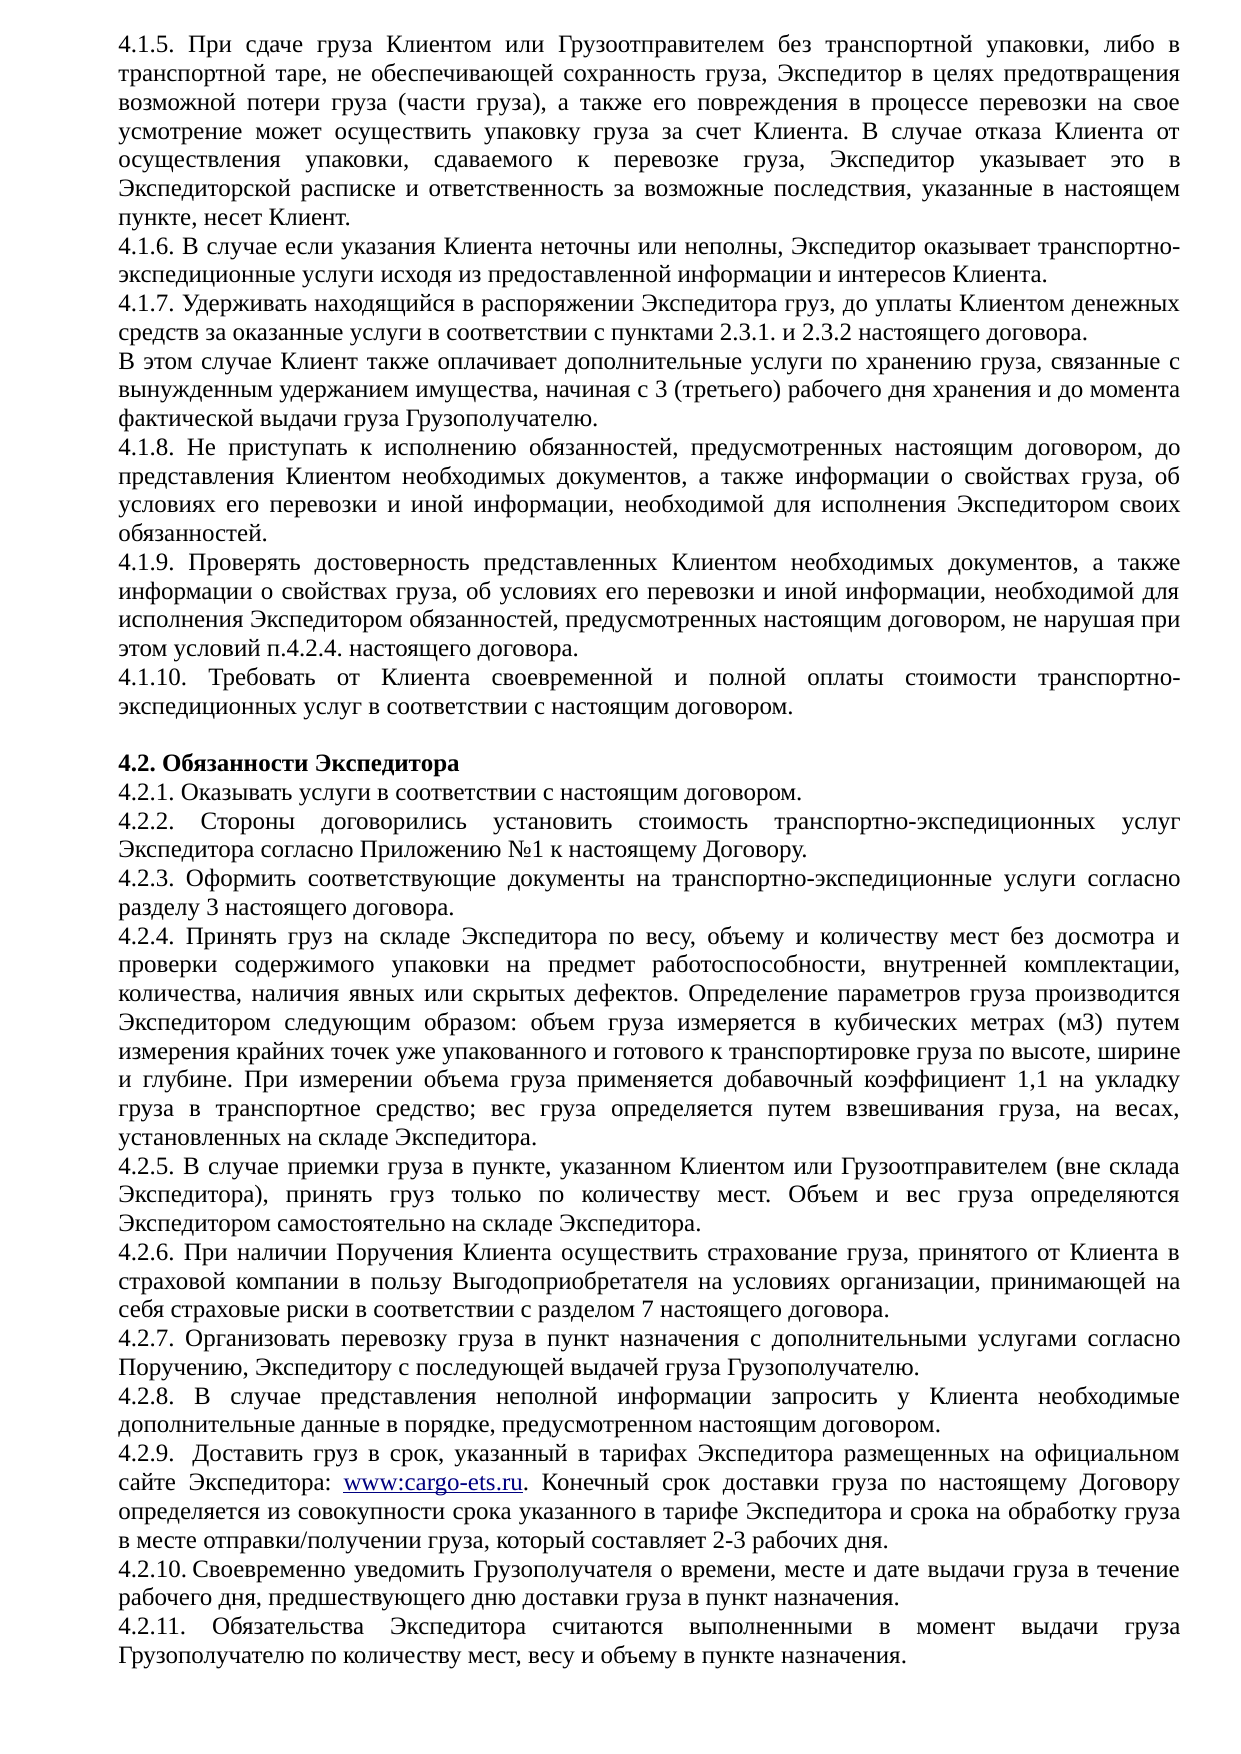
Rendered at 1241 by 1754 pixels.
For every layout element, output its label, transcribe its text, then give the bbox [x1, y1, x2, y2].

text В этом случае Клиент также оплачивает дополнительные услуги по хранению груза, связанные с вынужденным удержанием имущества, начиная с 3 (третьего) рабочего дня хранения и до момента фактической выдачи груза Грузополучателю. [118, 346, 1181, 432]
text 4.2.2. Стороны договорились установить стоимость транспортно-экспедиционных услуг Экспедитора согласно Приложению №1 к настоящему Договору. [118, 806, 1181, 863]
text 4.2.5. В случае приемки груза в пункте, указанном Клиентом или Грузоотправителем (вне склада Экспедитора), принять груз только по количеству мест. Объем и вес груза определяются Экспедитором самостоятельно на складе Экспедитора. [118, 1151, 1181, 1237]
text 4.1.7. Удерживать находящийся в распоряжении Экспедитора груз, до уплаты Клиентом денежных средств за оказанные услуги в соответствии с пунктами 2.3.1. и 2.3.2 настоящего договора. [118, 288, 1181, 346]
text 4.2.11. Обязательства Экспедитора считаются выполненными в момент выдачи груза Грузополучателю по количеству мест, весу и объему в пункте назначения. [118, 1611, 1181, 1669]
text 4.2. Обязанности Экспедитора [118, 748, 1181, 777]
text 4.2.8. В случае представления неполной информации запросить у Клиента необходимые дополнительные данные в порядке, предусмотренном настоящим договором. [118, 1381, 1181, 1438]
text 4.1.6. В случае если указания Клиента неточны или неполны, Экспедитор оказывает транспортно- экспедиционные услуги исходя из предоставленной информации и интересов Клиента. [118, 231, 1181, 288]
text 4.2.1. Оказывать услуги в соответствии с настоящим договором. [118, 777, 1181, 806]
text 4.1.5. При сдаче груза Клиентом или Грузоотправителем без транспортной упаковки, либо в транспортной таре, не обеспечивающей сохранность груза, Экспедитор в целях предотвращения возможной потери груза (части груза), а также его повреждения в процессе перевозки на свое усмотрение может осуществить упаковку груза за счет Клиента. В случае отказа Клиента от осуществления упаковки, сдаваемого к перевозке груза, Экспедитор указывает это в Экспедиторской расписке и ответственность за возможные последствия, указанные в настоящем пункте, несет Клиент. [118, 29, 1181, 231]
text 4.2.3. Оформить соответствующие документы на транспортно-экспедиционные услуги согласно разделу 3 настоящего договора. [118, 863, 1181, 921]
text 4.1.8. Не приступать к исполнению обязанностей, предусмотренных настоящим договором, до представления Клиентом необходимых документов, а также информации о свойствах груза, об условиях его перевозки и иной информации, необходимой для исполнения Экспедитором своих обязанностей. [118, 432, 1181, 547]
text 4.2.10. Своевременно уведомить Грузополучателя о времени, месте и дате выдачи груза в течение рабочего дня, предшествующего дню доставки груза в пункт назначения. [118, 1554, 1181, 1611]
text 4.2.7. Организовать перевозку груза в пункт назначения с дополнительными услугами согласно Поручению, Экспедитору с последующей выдачей груза Грузополучателю. [118, 1323, 1181, 1381]
text 4.2.6. При наличии Поручения Клиента осуществить страхование груза, принятого от Клиента в страховой компании в пользу Выгодоприобретателя на условиях организации, принимающей на себя страховые риски в соответствии с разделом 7 настоящего договора. [118, 1237, 1181, 1323]
text 4.2.9. Доставить груз в срок, указанный в тарифах Экспедитора размещенных на официальном сайте Экспедитора: www:cargo-ets.ru. Конечный срок доставки груза по настоящему Договору определяется из совокупности срока указанного в тарифе Экспедитора и срока на обработку груза в месте отправки/получении груза, который составляет 2-3 рабочих дня. [118, 1438, 1181, 1554]
text 4.1.9. Проверять достоверность представленных Клиентом необходимых документов, а также информации о свойствах груза, об условиях его перевозки и иной информации, необходимой для исполнения Экспедитором обязанностей, предусмотренных настоящим договором, не нарушая при этом условий п.4.2.4. настоящего договора. [118, 547, 1181, 662]
text 4.1.10. Требовать от Клиента своевременной и полной оплаты стоимости транспортно-экспедиционных услуг в соответствии с настоящим договором. [118, 662, 1181, 719]
text 4.2.4. Принять груз на складе Экспедитора по весу, объему и количеству мест без досмотра и проверки содержимого упаковки на предмет работоспособности, внутренней комплектации, количества, наличия явных или скрытых дефектов. Определение параметров груза производится Экспедитором следующим образом: объем груза измеряется в кубических метрах (м3) путем измерения крайних точек уже упакованного и готового к транспортировке груза по высоте, ширине и глубине. При измерении объема груза применяется добавочный коэффициент 1,1 на укладку груза в транспортное средство; вес груза определяется путем взвешивания груза, на весах, установленных на складе Экспедитора. [118, 921, 1181, 1151]
